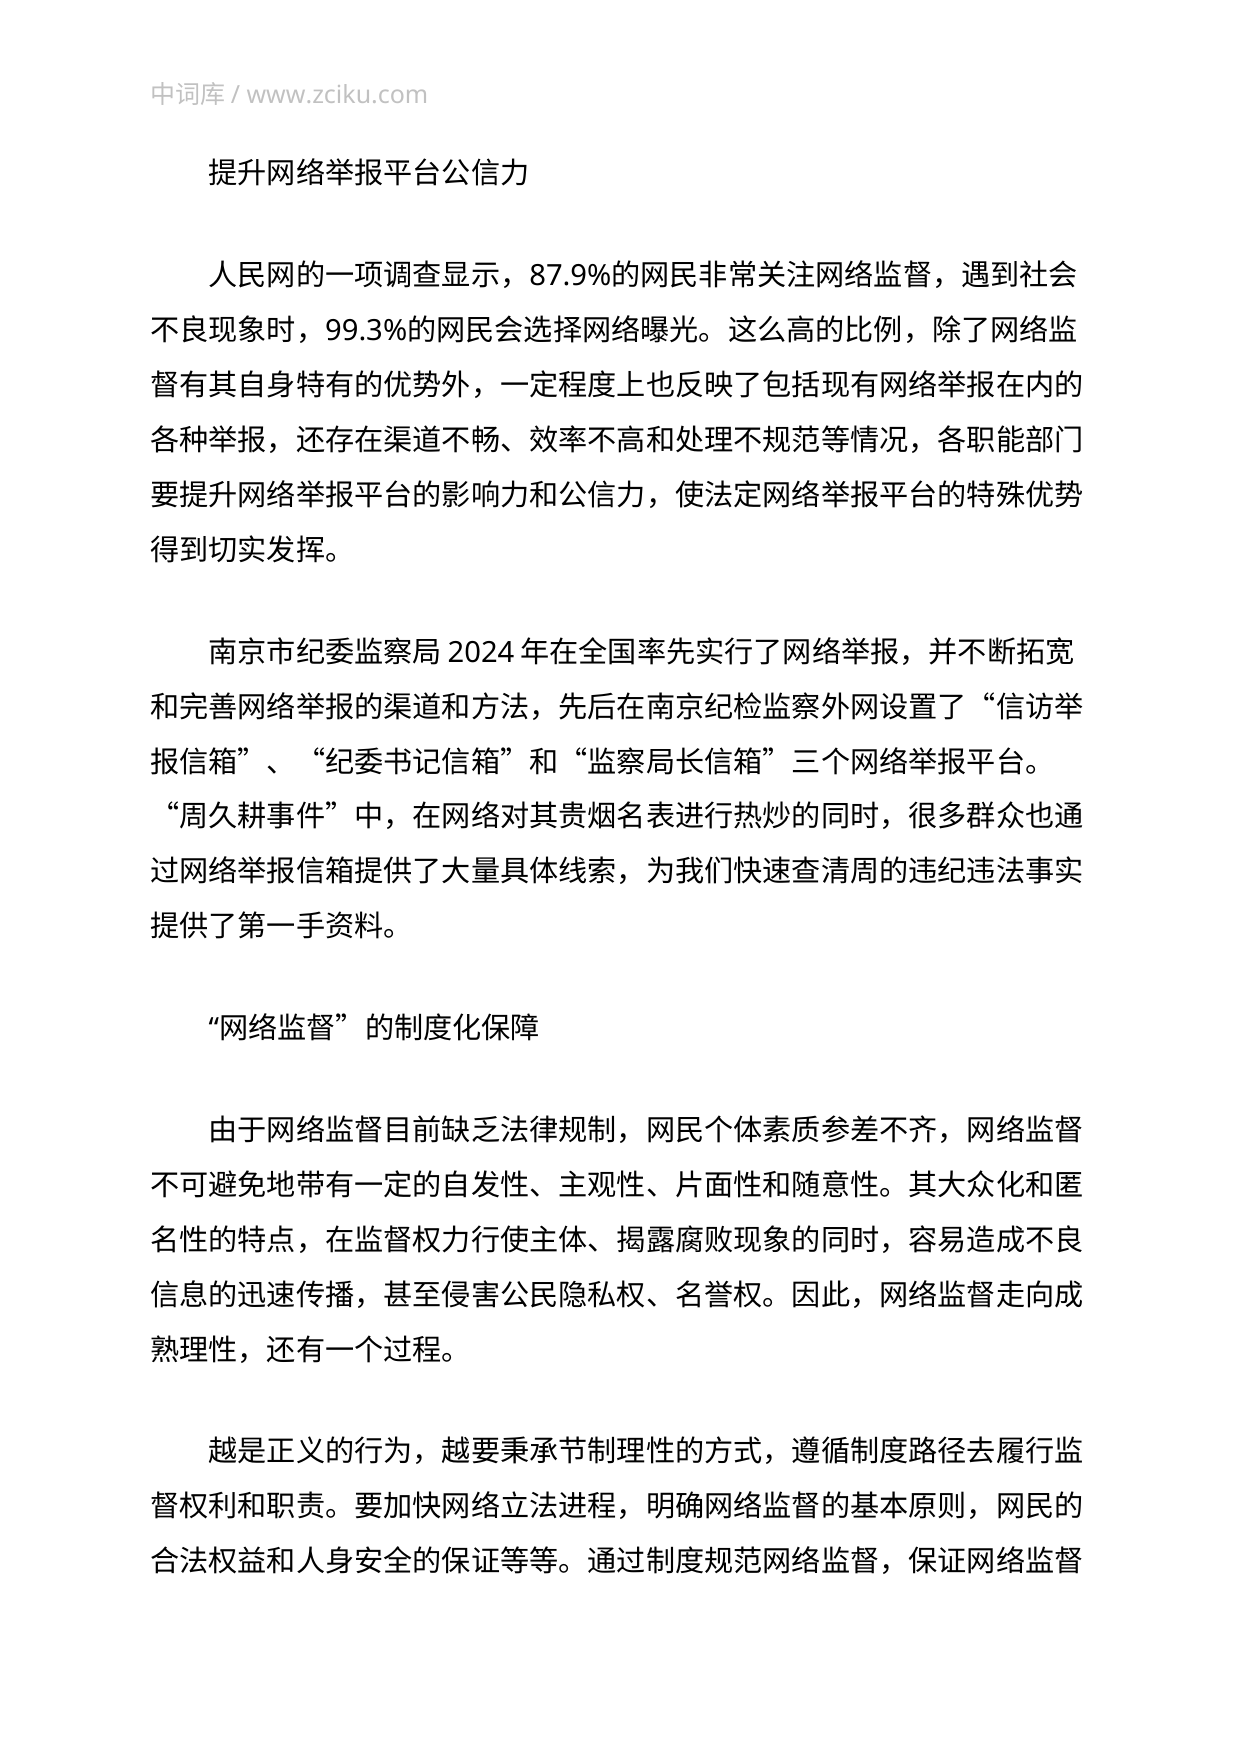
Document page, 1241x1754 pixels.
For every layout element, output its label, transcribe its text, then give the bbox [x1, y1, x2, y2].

text 提升网络举报平台公信力 [150, 150, 1090, 192]
text 人民网的一项调查显示，87.9%的网民非常关注网络监督，遇到社会不良现象时，99.3%的网民会选择网络曝光。这么高的比例，除了网络监督有其自身特有的优势外，一定程度上也反映了包括现有网络举报在内的各种举报，还存在渠道不畅、效率不高和处理不规范等情况，各职能部门要提升网络举报平台的影响力和公信力，使法定网络举报平台的特殊优势得到切实发挥。 [150, 252, 1090, 569]
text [150, 1428, 1090, 1580]
text 由于网络监督目前缺乏法律规制，网民个体素质参差不齐，网络监督不可避免地带有一定的自发性、主观性、片面性和随意性。其大众化和匿名性的特点，在监督权力行使主体、揭露腐败现象的同时，容易造成不良信息的迅速传播，甚至侵害公民隐私权、名誉权。因此，网络监督走向成熟理性，还有一个过程。 [150, 1107, 1090, 1368]
text 南京市纪委监察局2024年在全国率先实行了网络举报，并不断拓宽和完善网络举报的渠道和方法，先后在南京纪检监察外网设置了“信访举报信箱”、“纪委书记信箱”和“监察局长信箱”三个网络举报平台。“周久耕事件”中，在网络对其贵烟名表进行热炒的同时，很多群众也通过网络举报信箱提供了大量具体线索，为我们快速查清周的违纪违法事实提供了第一手资料。 [150, 628, 1090, 945]
text “网络监督”的制度化保障 [150, 1004, 1090, 1047]
